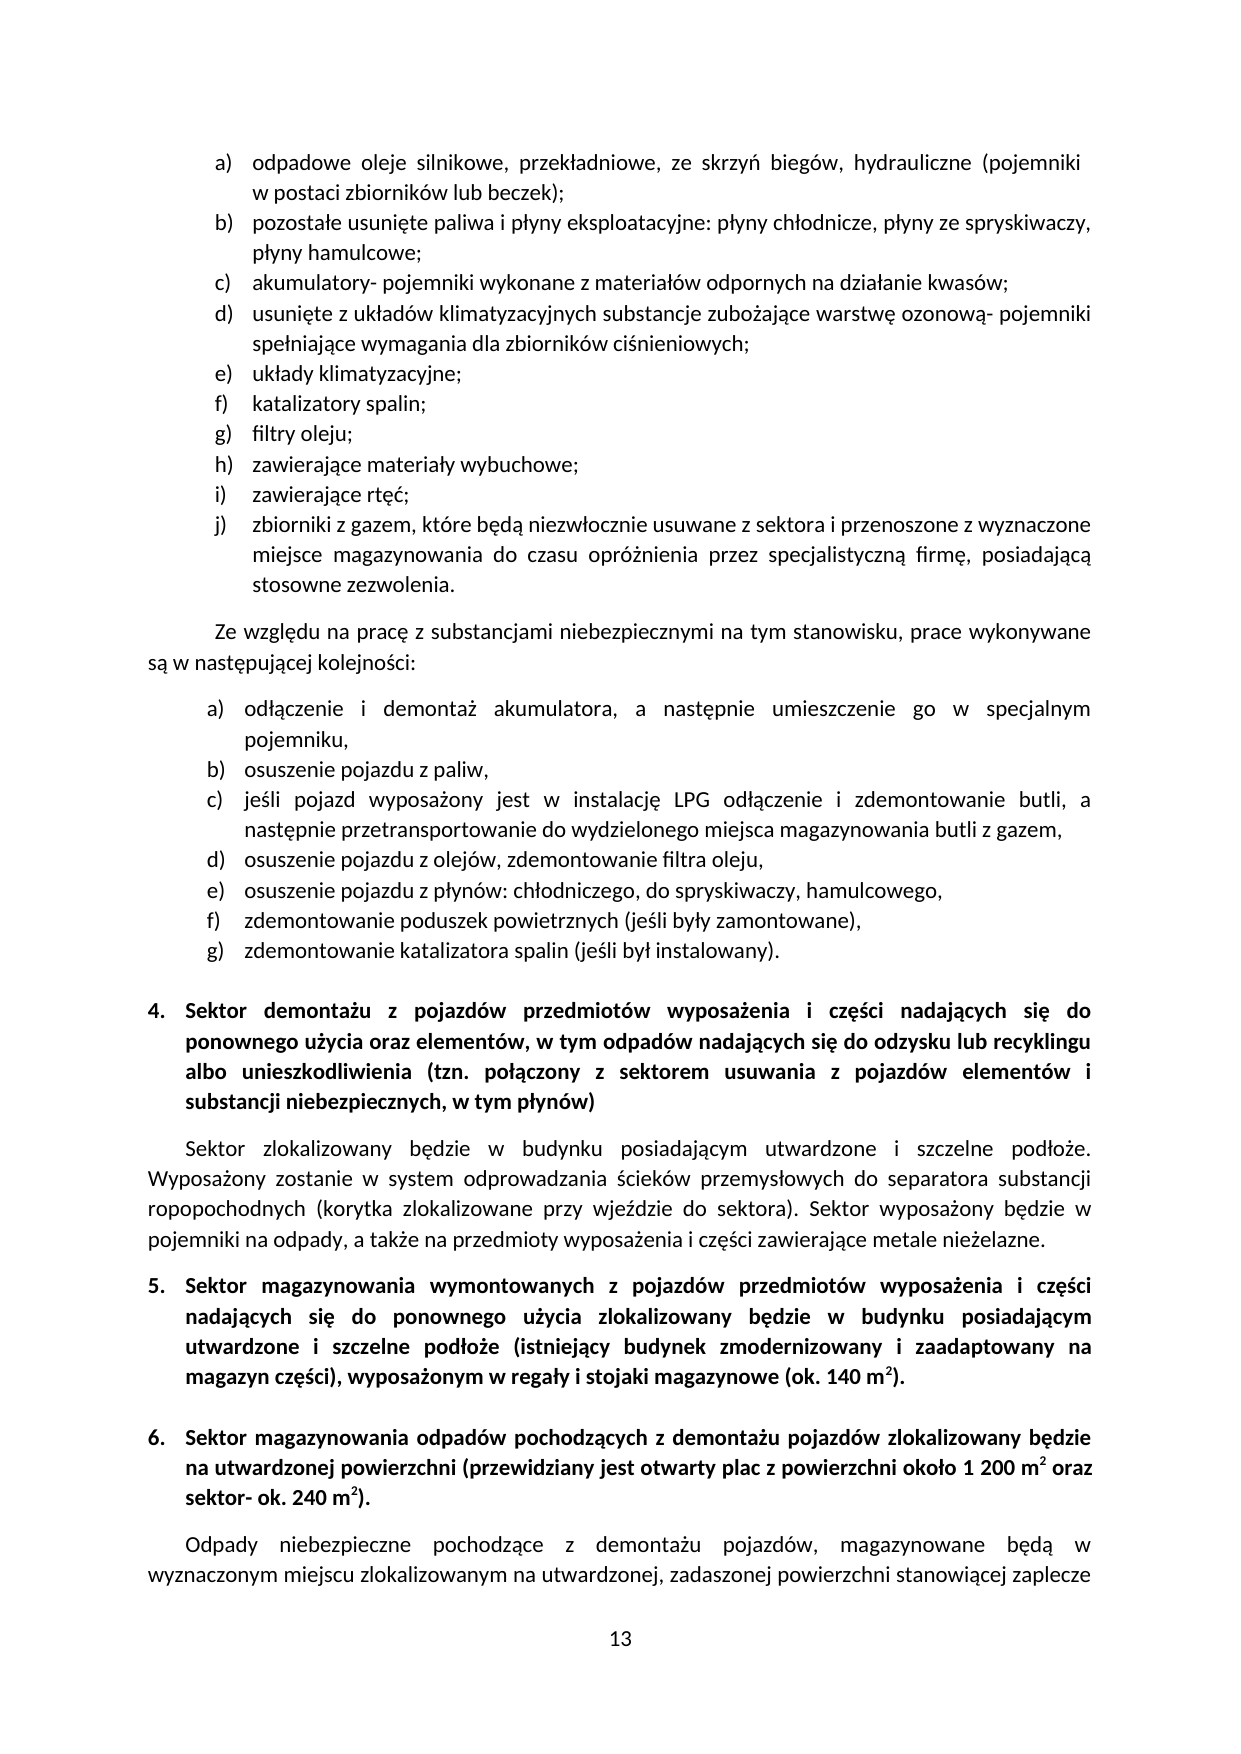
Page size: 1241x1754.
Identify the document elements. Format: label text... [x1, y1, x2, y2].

list osuszenie pojazdu z olejów, zdemontowanie filtra oleju, [207, 846, 1093, 873]
list zdemontowanie poduszek powietrznych (jeśli były zamontowane), [207, 906, 1093, 934]
list osuszenie pojazdu z paliw, [207, 755, 1093, 783]
list zawierające rtęć; [214, 480, 1093, 508]
list odpadowe oleje silnikowe, przekładniowe, ze skrzyń biegów, hydrauliczne (pojemniki w postaci zbiorników lub beczek); [214, 148, 1093, 206]
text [148, 1530, 1093, 1588]
text Sektor zlokalizowany będzie w budynku posiadającym utwardzone i szczelne podłoże. Wyposażony zostanie w system odprowadzania ścieków przemysłowych do separatora substancji ropopochodnych (korytka zlokalizowane przy wjeździe do sektora). Sektor wyposażony będzie w pojemniki na odpady, a także na przedmioty wyposażenia i części zawierające metale nieżelazne. [148, 1134, 1093, 1253]
list układy klimatyzacyjne; [214, 359, 1093, 387]
list jeśli pojazd wyposażony jest w instalację LPG odłączenie i zdemontowanie butli, a następnie przetransportowanie do wydzielonego miejsca magazynowania butli z gazem, [207, 785, 1093, 843]
list katalizatory spalin; [214, 389, 1093, 417]
list usunięte z układów klimatyzacyjnych substancje zubożające warstwę ozonową- pojemniki spełniające wymagania dla zbiorników ciśnieniowych; [214, 299, 1093, 357]
list zbiorniki z gazem, które będą niezwłocznie usuwane z sektora i przenoszone z wyznaczone miejsce magazynowania do czasu opróżnienia przez specjalistyczną firmę, posiadającą stosowne zezwolenia. [214, 510, 1093, 598]
list Sektor demontażu z pojazdów przedmiotów wyposażenia i części nadających się do ponownego użycia oraz elementów, w tym odpadów nadających się do odzysku lub recyklingu albo unieszkodliwienia (tzn. połączony z sektorem usuwania z pojazdów elementów i substancji niebezpiecznych, w tym płynów) [148, 997, 1093, 1115]
list akumulatory- pojemniki wykonane z materiałów odpornych na działanie kwasów; [214, 268, 1093, 296]
list odłączenie i demontaż akumulatora, a następnie umieszczenie go w specjalnym pojemniku, [207, 694, 1093, 753]
list Sektor magazynowania wymontowanych z pojazdów przedmiotów wyposażenia i części nadających się do ponownego użycia zlokalizowany będzie w budynku posiadającym utwardzone i szczelne podłoże (istniejący budynek zmodernizowany i zaadaptowany na magazyn części), wyposażonym w regały i stojaki magazynowe (ok. 140 m2). [148, 1272, 1093, 1390]
text Ze względu na pracę z substancjami niebezpiecznymi na tym stanowisku, prace wykonywane są w następującej kolejności: [148, 617, 1093, 676]
list filtry oleju; [214, 419, 1093, 447]
list zawierające materiały wybuchowe; [214, 450, 1093, 478]
list zdemontowanie katalizatora spalin (jeśli był instalowany). [207, 936, 1093, 964]
list osuszenie pojazdu z płynów: chłodniczego, do spryskiwaczy, hamulcowego, [207, 876, 1093, 904]
list Sektor magazynowania odpadów pochodzących z demontażu pojazdów zlokalizowany będzie na utwardzonej powierzchni (przewidziany jest otwarty plac z powierzchni około 1 200 m2 oraz sektor- ok. 240 m2). [148, 1423, 1093, 1511]
list pozostałe usunięte paliwa i płyny eksploatacyjne: płyny chłodnicze, płyny ze spryskiwaczy, płyny hamulcowe; [214, 208, 1093, 266]
